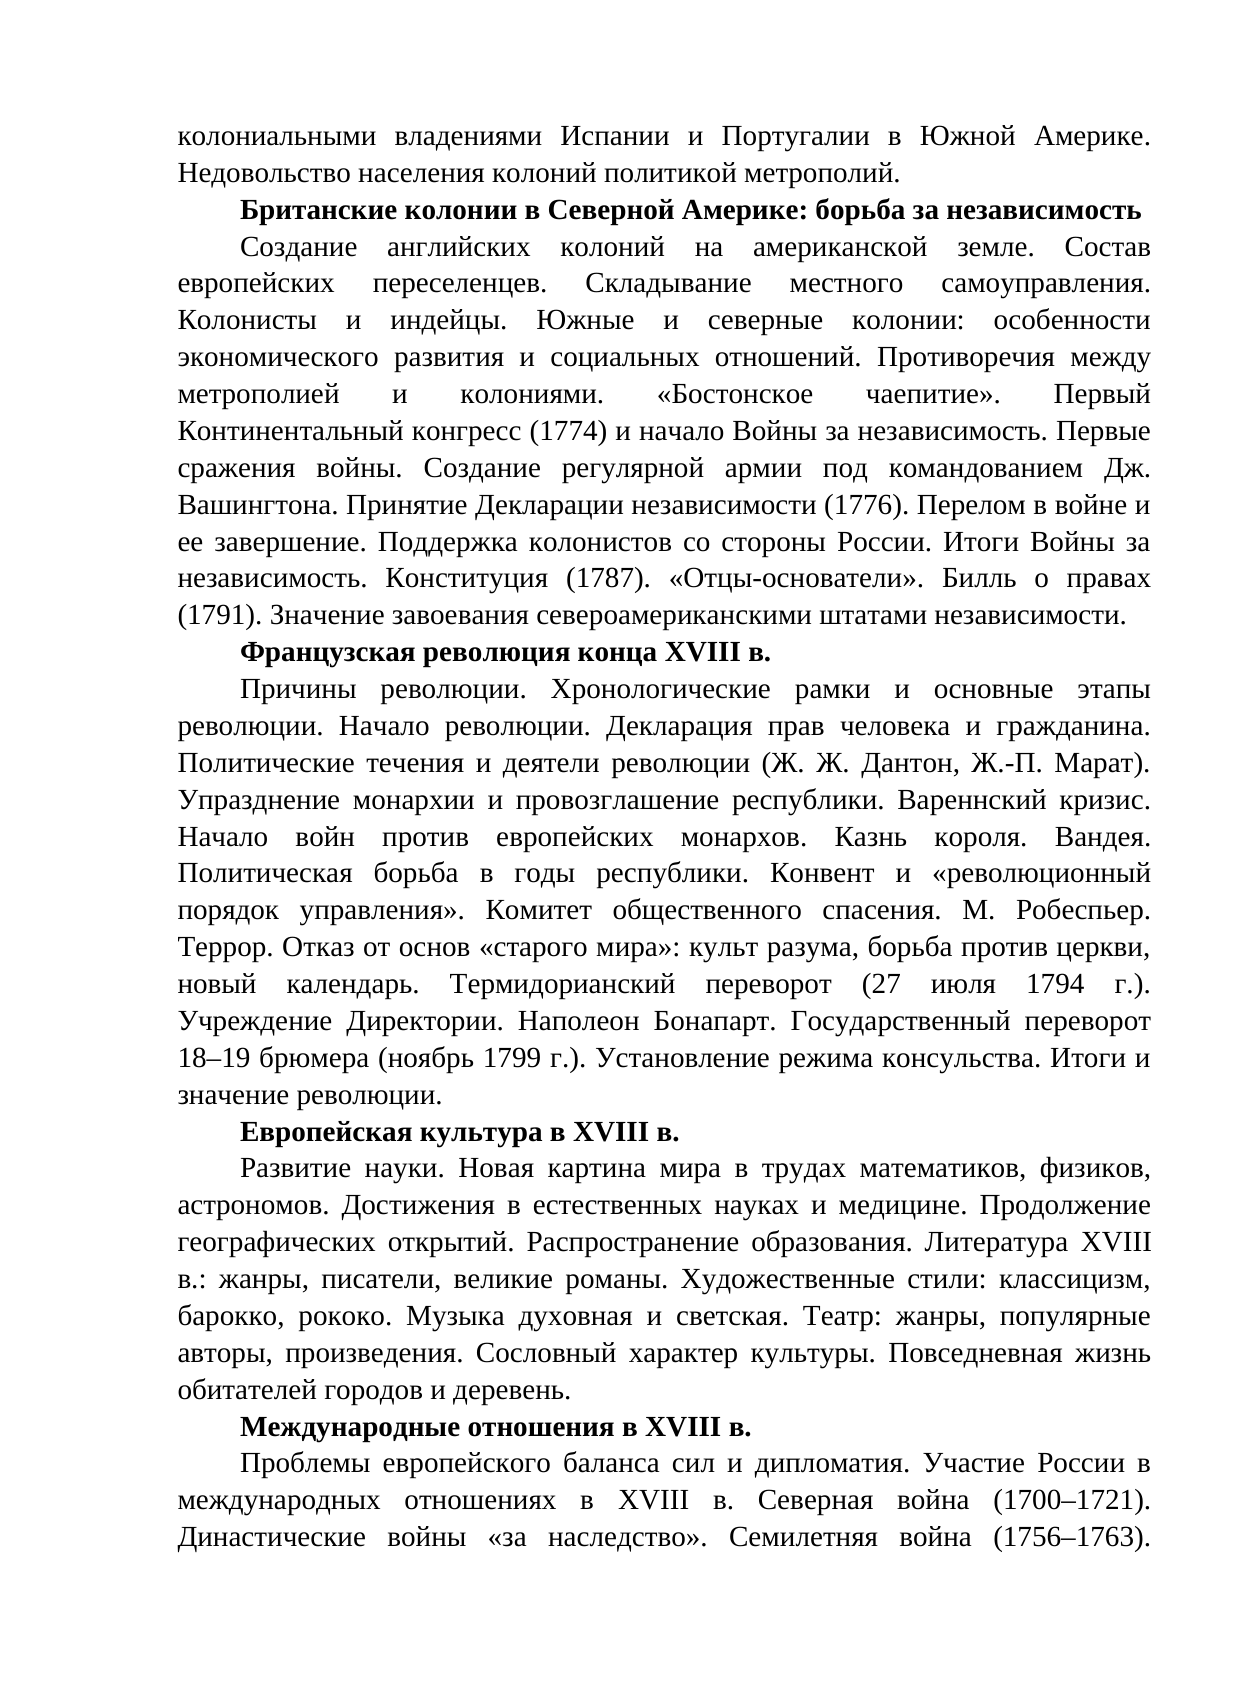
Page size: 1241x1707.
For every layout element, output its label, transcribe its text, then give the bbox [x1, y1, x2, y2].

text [177, 118, 1152, 188]
text Международные отношения в XVIII в. [177, 1409, 1152, 1442]
text Причины революции. Хронологические рамки и основные этапы революции. Начало революции. Декларация прав человека и гражданина. Политические течения и деятели революции (Ж. Ж. Дантон, Ж.-П. Марат). Упразднение монархии и провозглашение республики. Вареннский кризис. Начало войн против европейских монархов. Казнь короля. Вандея. Политическая борьба в годы республики. Конвент и «революционный порядок управления». Комитет общественного спасения. М. Робеспьер. Террор. Отказ от основ «старого мира»: культ разума, борьба против церкви, новый календарь. Термидорианский переворот (27 июля 1794 г.). Учреждение Директории. Наполеон Бонапарт. Государственный переворот 18–19 брюмера (ноябрь 1799 г.). Установление режима консульства. Итоги и значение революции. [177, 671, 1152, 1110]
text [177, 1446, 1152, 1553]
text Развитие науки. Новая картина мира в трудах математиков, физиков, астрономов. Достижения в естественных науках и медицине. Продолжение географических открытий. Распространение образования. Литература XVIII в.: жанры, писатели, великие романы. Художественные стили: классицизм, барокко, рококо. Музыка духовная и светская. Театр: жанры, популярные авторы, произведения. Сословный характер культуры. Повседневная жизнь обитателей городов и деревень. [177, 1151, 1152, 1405]
text Британские колонии в Северной Америке: борьба за независимость [177, 192, 1152, 225]
text Создание английских колоний на американской земле. Состав европейских переселенцев. Складывание местного самоуправления. Колонисты и индейцы. Южные и северные колонии: особенности экономического развития и социальных отношений. Противоречия между метрополией и колониями. «Бостонское чаепитие». Первый Континентальный конгресс (1774) и начало Войны за независимость. Первые сражения войны. Создание регулярной армии под командованием Дж. Вашингтона. Принятие Декларации независимости (1776). Перелом в войне и ее завершение. Поддержка колонистов со стороны России. Итоги Войны за независимость. Конституция (1787). «Отцы-основатели». Билль о правах (1791). Значение завоевания североамериканскими штатами независимости. [177, 229, 1152, 631]
text Французская революция конца XVIII в. [177, 634, 1152, 668]
text Европейская культура в XVIII в. [177, 1114, 1152, 1147]
